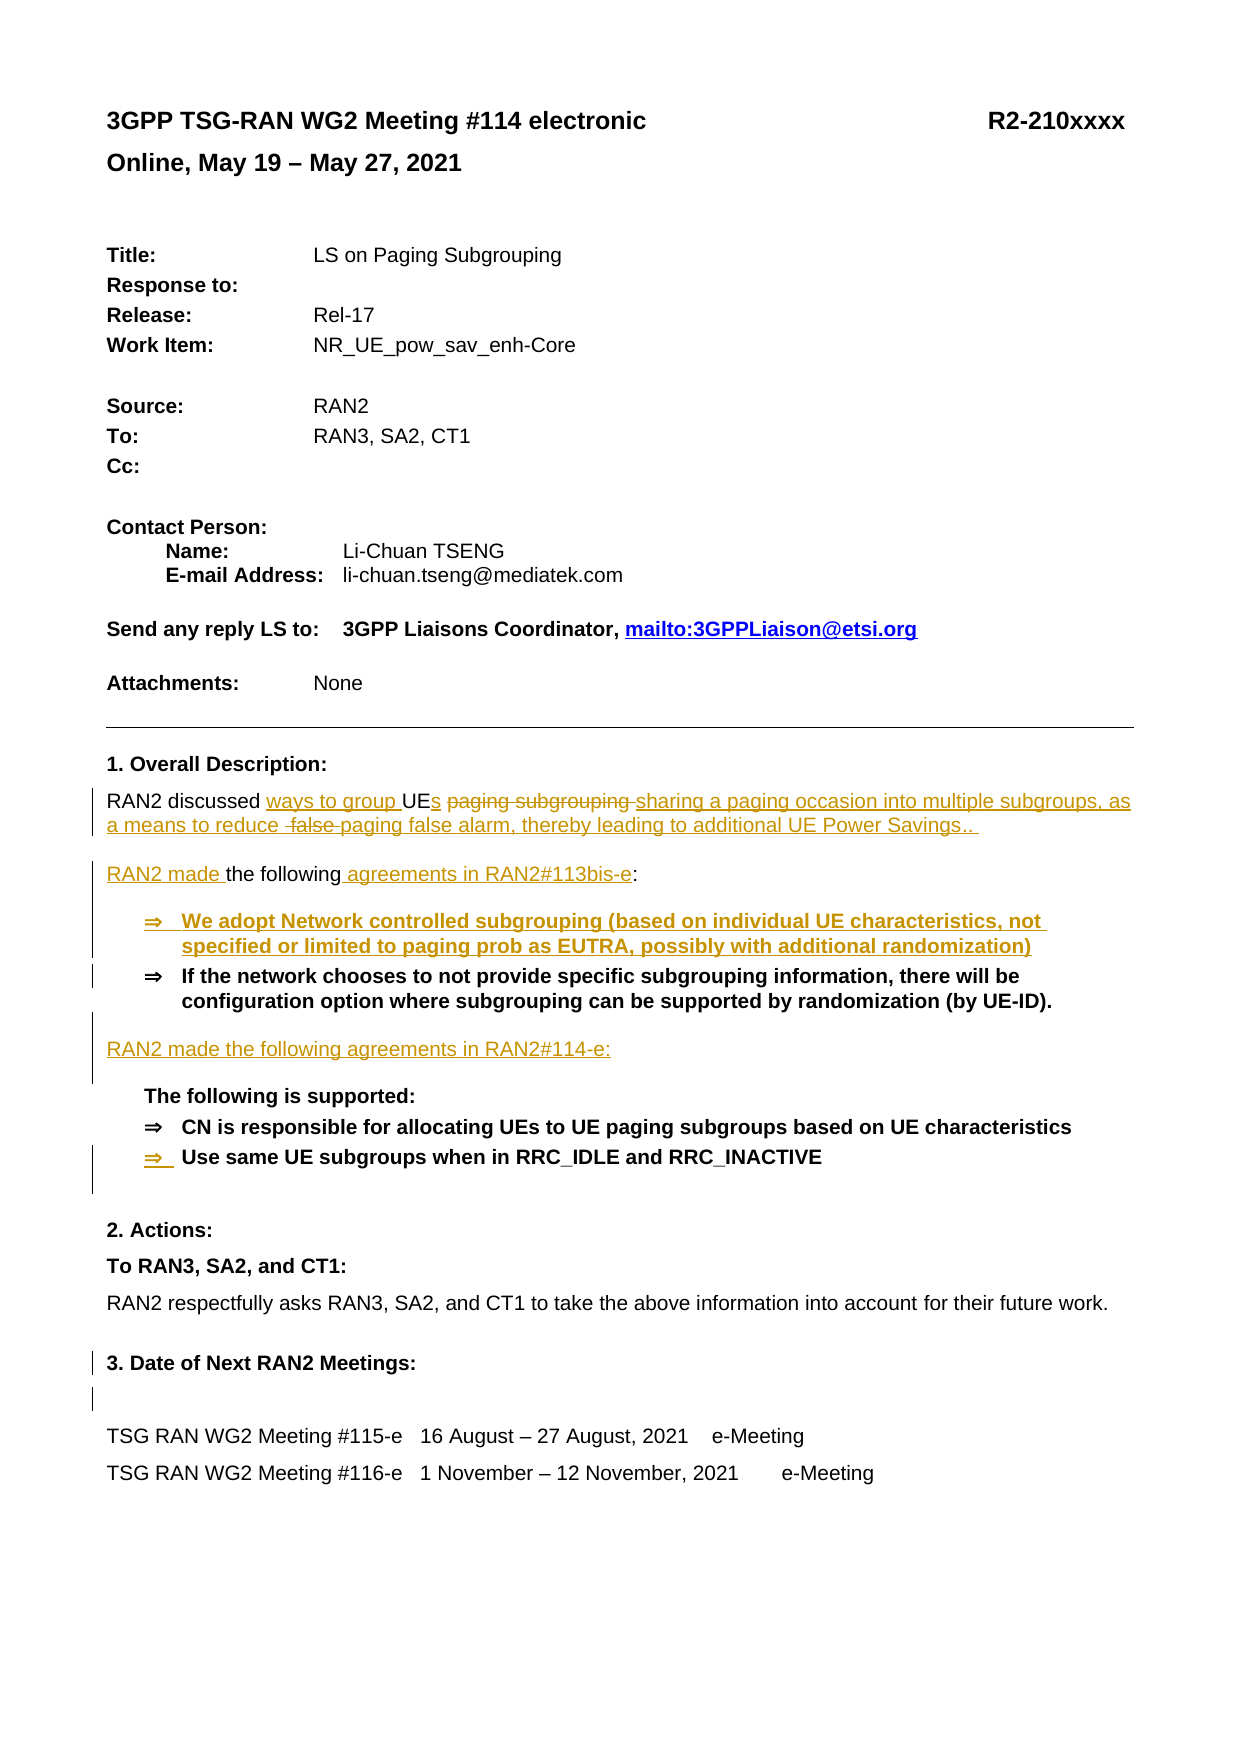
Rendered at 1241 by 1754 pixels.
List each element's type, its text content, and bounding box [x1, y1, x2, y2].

text 3GPP TSG-RAN WG2 Meeting #114 electronic R2-210xxxx [106, 106, 1140, 135]
text Source: RAN2 [106, 394, 1134, 418]
text RAN2 discussed UE [106, 788, 1134, 836]
text Use same UE subgroups when in RRC_IDLE and RRC_INACTIVE [144, 1145, 1134, 1170]
text 3. Date of Next RAN2 Meetings: [106, 1351, 1134, 1375]
text Work Item: NR_UE_pow_sav_enh-Core [106, 333, 1134, 357]
text Send any reply LS to: 3GPP Liaisons Coordinator, mailto:3GPPLiaison@etsi.org [106, 617, 1134, 641]
text 1. Overall Description: [106, 752, 1134, 776]
text TSG RAN WG2 Meeting #115-e 16 August – 27 August, 2021 e-Meeting [106, 1424, 1134, 1448]
text Response to: [106, 273, 1134, 297]
text Online, May 19 – May 27, 2021 [106, 148, 1140, 176]
subtitle E-mail Address: li-chuan.tseng@mediatek.com [165, 562, 1134, 586]
text To: RAN3, SA2, CT1 [106, 424, 1134, 448]
text 2. Actions: [106, 1218, 1134, 1242]
text CN is responsible for allocating UEs to UE paging subgroups based on UE characteristics [144, 1114, 1134, 1139]
text the following: [106, 861, 1134, 885]
text Attachments: None [106, 671, 1134, 695]
text RAN2 respectfully asks RAN3, SA2, and CT1 to take the above information into account for their future work. [106, 1291, 1134, 1314]
subtitle Name: Li-Chuan TSENG [165, 538, 1134, 562]
text Release: Rel-17 [106, 303, 1134, 327]
text TSG RAN WG2 Meeting #116-e 1 November – 12 November, 2021 e-Meeting [106, 1460, 1134, 1484]
text If the network chooses to not provide specific subgrouping information, there will be configuration option where subgrouping can be supported by randomization (by UE-ID). [144, 964, 1134, 1012]
text Cc: [106, 454, 1134, 478]
text Contact Person: [106, 514, 1134, 538]
list The following is supported: [144, 1084, 1134, 1108]
text Title: LS on Paging Subgrouping [106, 243, 1134, 267]
text To RAN3, SA2, and CT1: [106, 1254, 1134, 1278]
